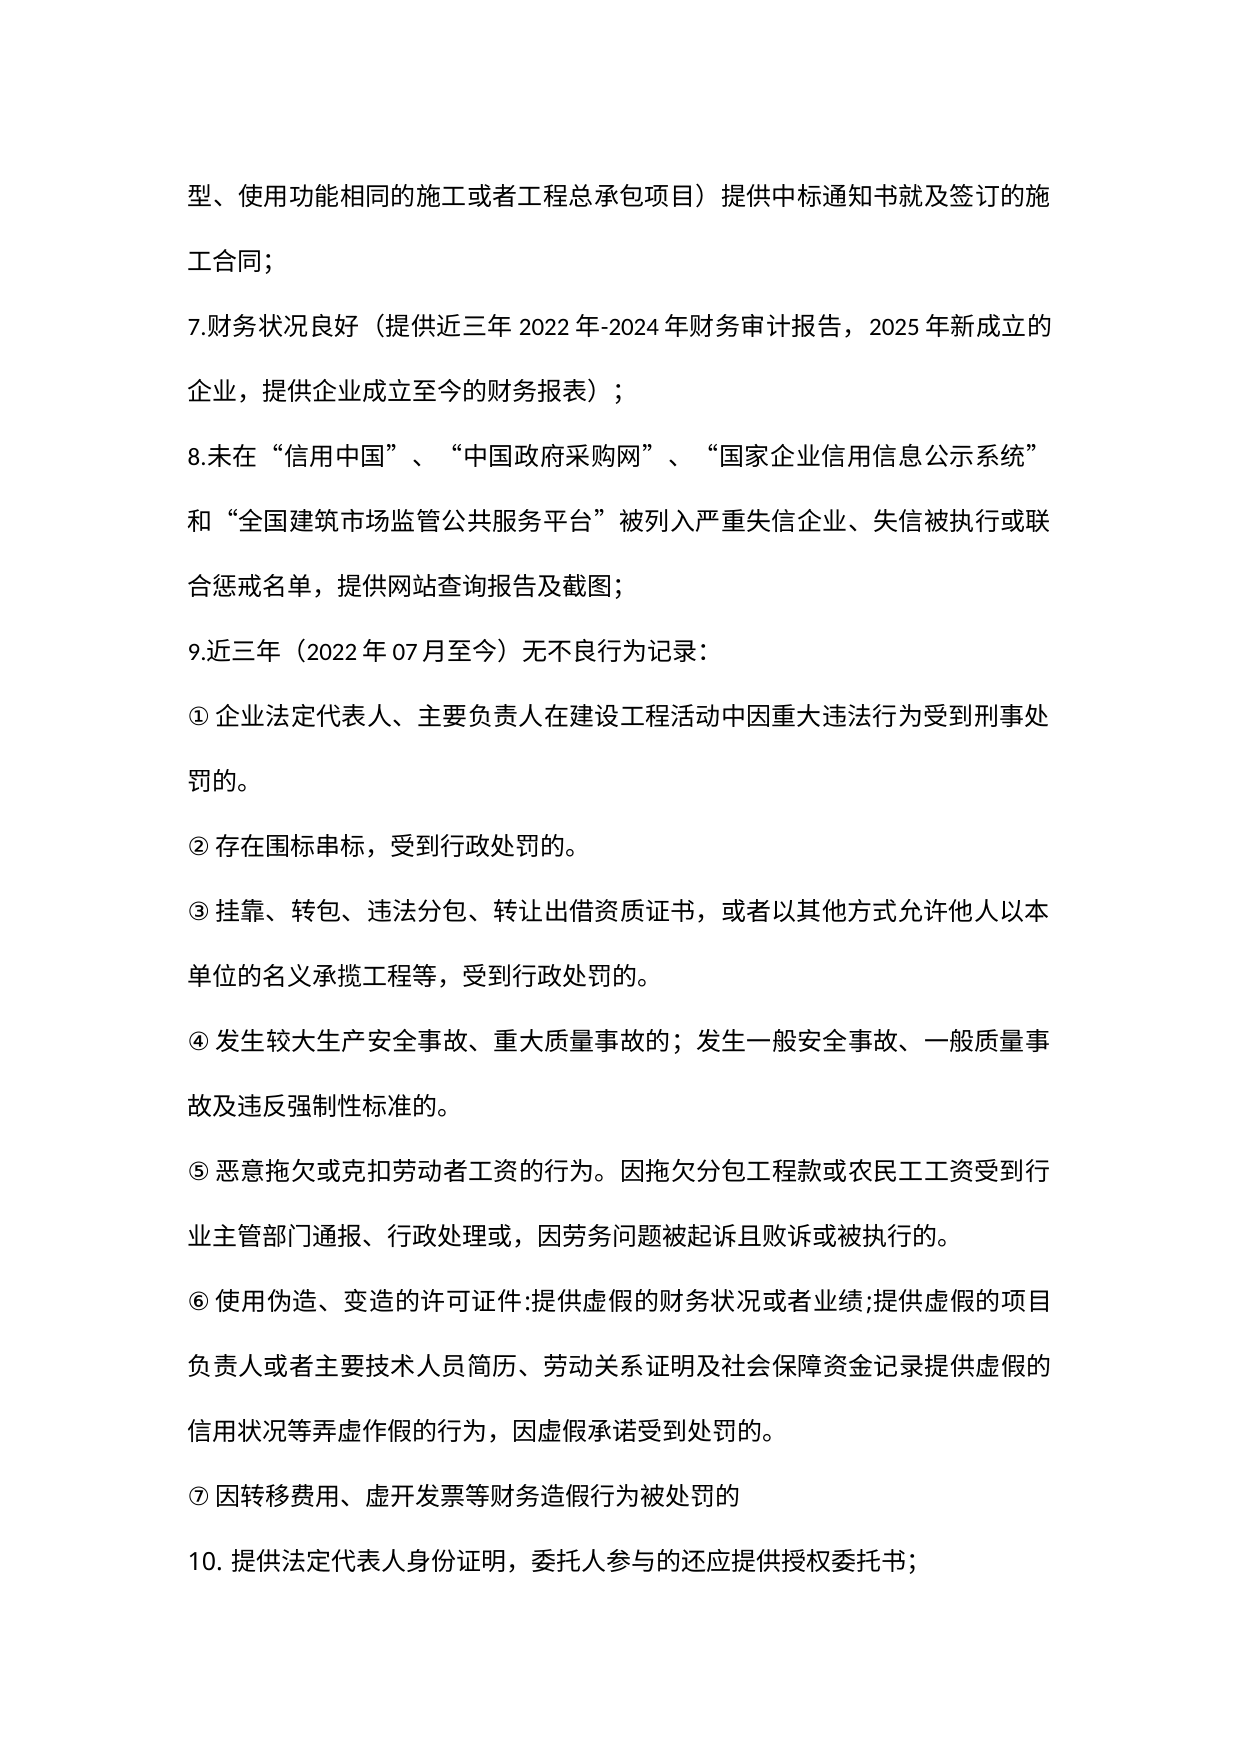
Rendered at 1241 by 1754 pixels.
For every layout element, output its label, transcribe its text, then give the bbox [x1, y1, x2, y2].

text ⑤恶意拖欠或克扣劳动者工资的行为。因拖欠分包工程款或农民工工资受到行业主管部门通报、行政处理或，因劳务问题被起诉且败诉或被执行的。 [187, 1137, 1053, 1267]
text 8.未在“信用中国”、“中国政府采购网”、“国家企业信用信息公示系统”和“全国建筑市场监管公共服务平台”被列入严重失信企业、失信被执行或联合惩戒名单，提供网站查询报告及截图； [187, 422, 1053, 617]
text ③挂靠、转包、违法分包、转让出借资质证书，或者以其他方式允许他人以本单位的名义承揽工程等，受到行政处罚的。 [187, 877, 1053, 1007]
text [187, 162, 1053, 292]
list 提供法定代表人身份证明，委托人参与的还应提供授权委托书； [187, 1527, 1053, 1592]
text ④发生较大生产安全事故、重大质量事故的；发生一般安全事故、一般质量事故及违反强制性标准的。 [187, 1007, 1053, 1137]
text ⑥使用伪造、变造的许可证件:提供虚假的财务状况或者业绩;提供虚假的项目负责人或者主要技术人员简历、劳动关系证明及社会保障资金记录提供虚假的信用状况等弄虚作假的行为，因虚假承诺受到处罚的。 [187, 1267, 1053, 1462]
text ⑦因转移费用、虚开发票等财务造假行为被处罚的 [187, 1462, 1053, 1527]
text 9.近三年（2022年07月至今）无不良行为记录： [187, 617, 1053, 682]
text ②存在围标串标，受到行政处罚的。 [187, 812, 1053, 877]
text ①企业法定代表人、主要负责人在建设工程活动中因重大违法行为受到刑事处罚的。 [187, 682, 1053, 812]
text 7.财务状况良好（提供近三年2022年-2024年财务审计报告，2025年新成立的企业，提供企业成立至今的财务报表）； [187, 292, 1053, 422]
